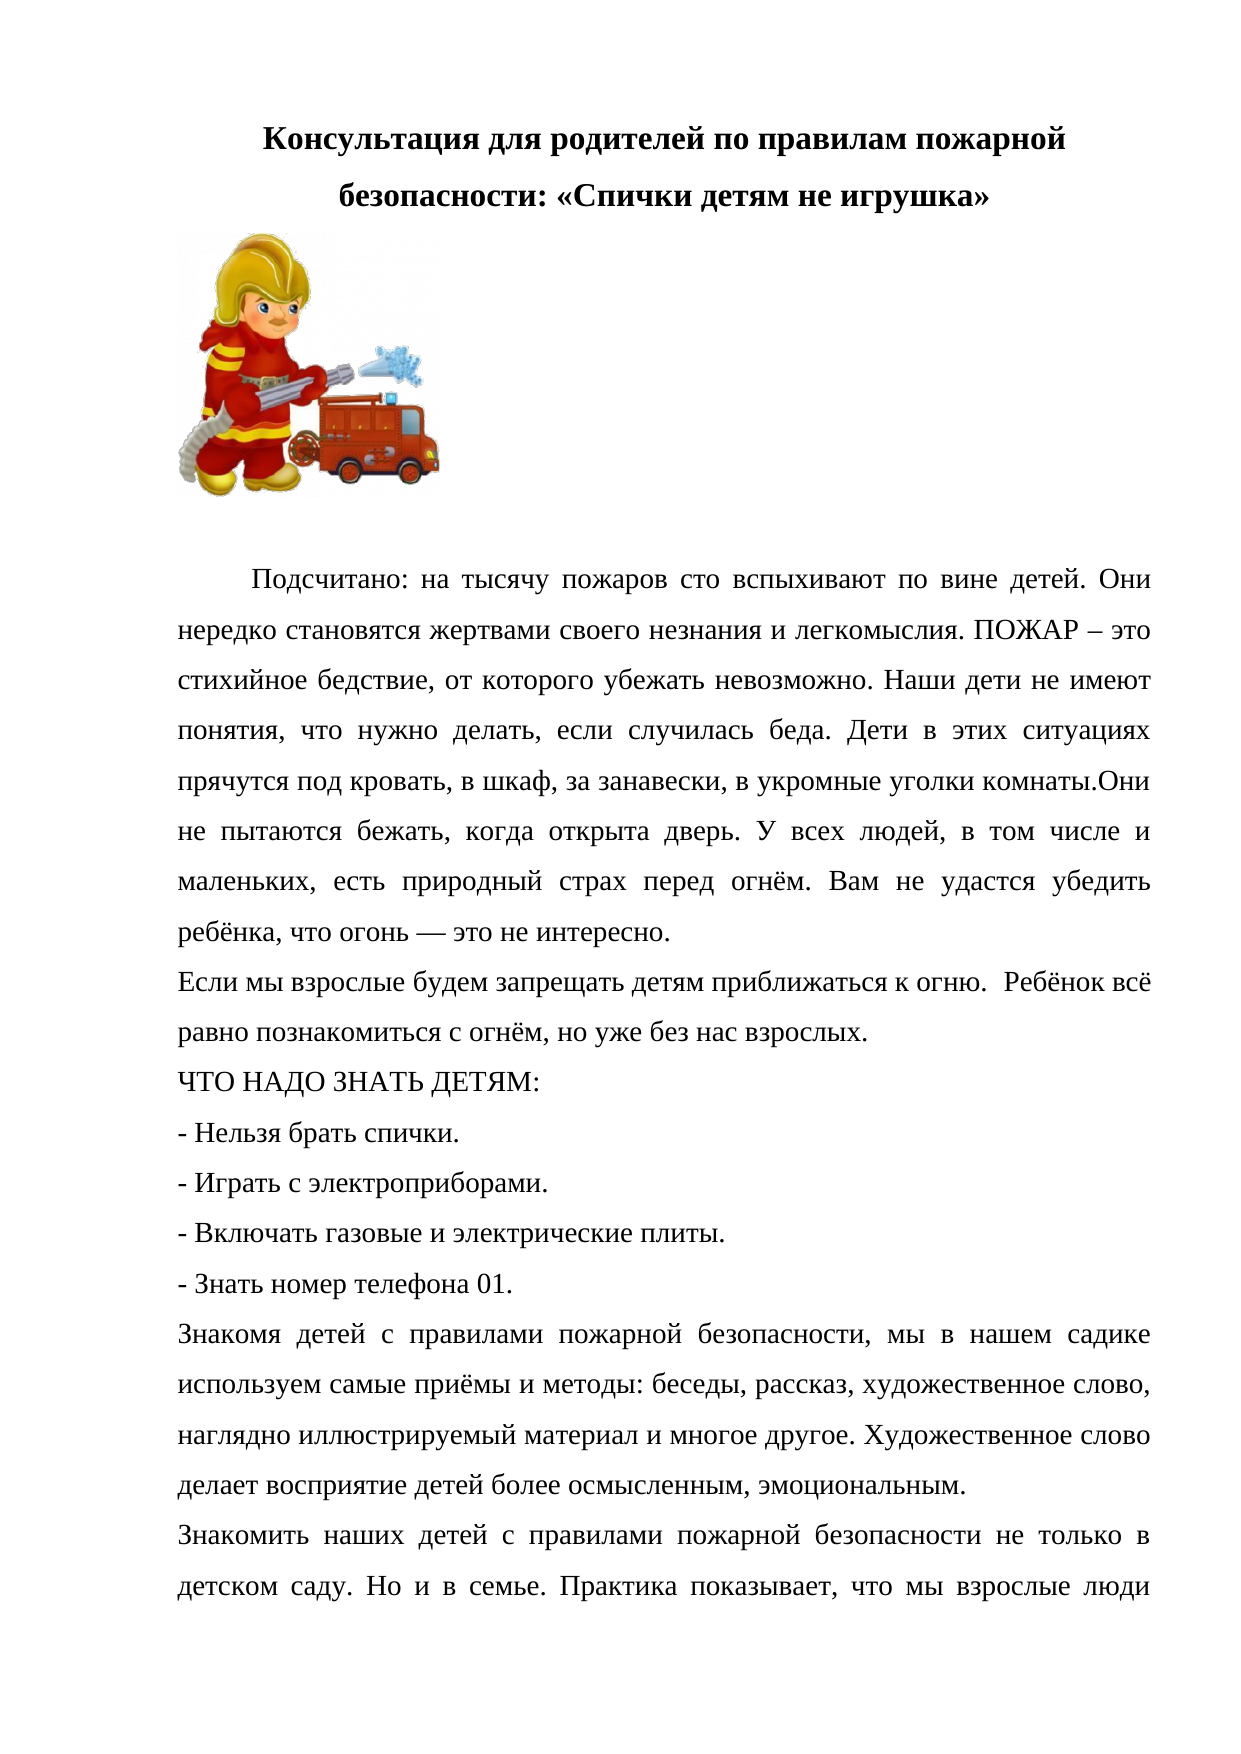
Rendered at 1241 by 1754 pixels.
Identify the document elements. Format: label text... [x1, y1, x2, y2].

text Консультация для родителей по правилам пожарной безопасности: «Спички детям не игрушка» [177, 118, 1152, 214]
text - Включать газовые и электрические плиты. [177, 1216, 1152, 1249]
text - Знать номер телефона 01. [177, 1266, 1152, 1299]
text - Играть с электроприборами. [177, 1165, 1152, 1199]
text Если мы взрослые будем запрещать детям приближаться к огню. Ребёнок всё равно познакомиться с огнём, но уже без нас взрослых. [177, 964, 1152, 1048]
text ЧТО НАДО ЗНАТЬ ДЕТЯМ: [177, 1064, 1152, 1098]
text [177, 1517, 1152, 1601]
text Знакомя детей с правилами пожарной безопасности, мы в нашем садике используем самые приёмы и методы: беседы, рассказ, художественное слово, наглядно иллюстрируемый материал и многое другое. Художественное слово делает восприятие детей более осмысленным, эмоциональным. [177, 1316, 1152, 1501]
text - Нельзя брать спички. [177, 1115, 1152, 1148]
picture [177, 233, 440, 498]
text Подсчитано: на тысячу пожаров сто вспыхивают по вине детей. Они нередко становятся жертвами своего незнания и легкомыслия. ПОЖАР – это стихийное бедствие, от которого убежать невозможно. Наши дети не имеют понятия, что нужно делать, если случилась беда. Дети в этих ситуациях прячутся под кровать, в шкаф, за занавески, в укромные уголки комнаты.Они не пытаются бежать, когда открыта дверь. У всех людей, в том числе и маленьких, есть природный страх перед огнём. Вам не удастся убедить ребёнка, что огонь — это не интересно. [177, 561, 1152, 947]
